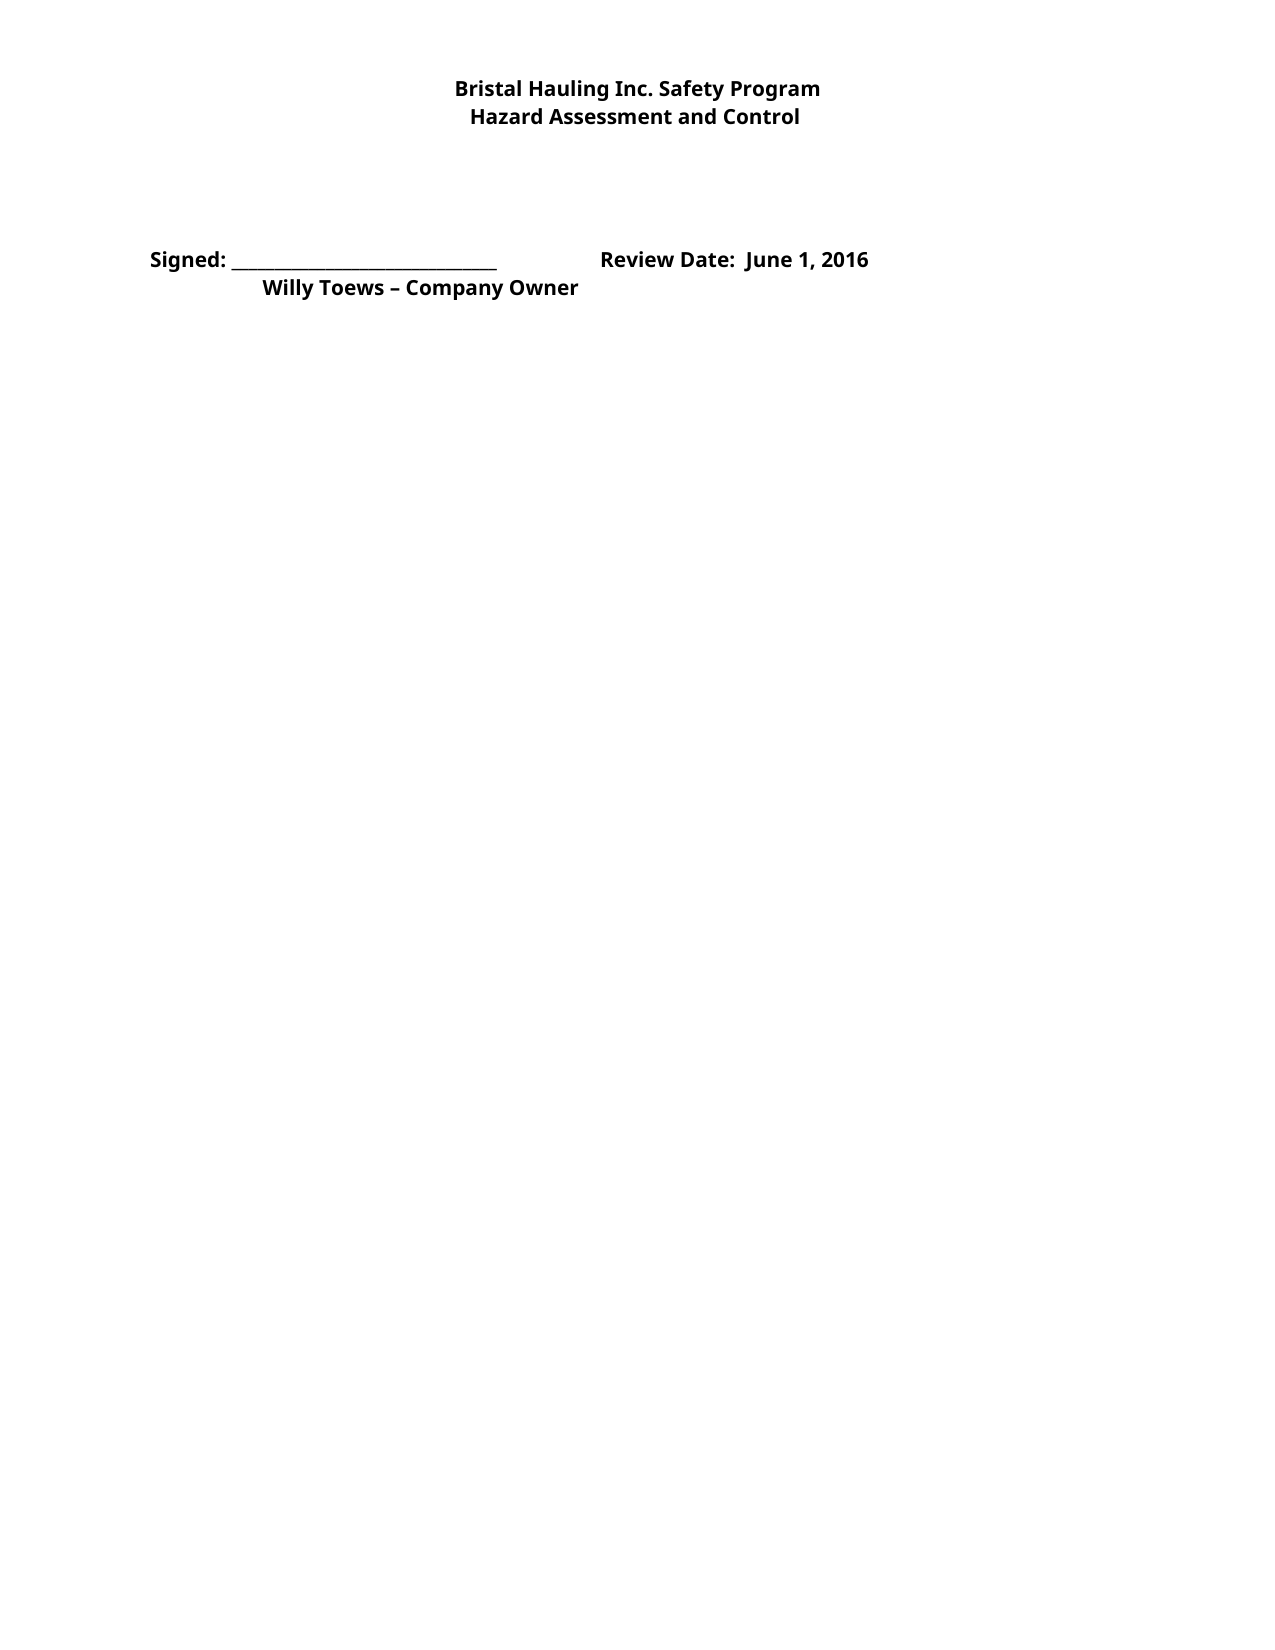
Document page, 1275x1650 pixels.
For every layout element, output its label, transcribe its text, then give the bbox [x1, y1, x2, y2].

text Willy Toews – Company Owner Requirements for Contracted Work [150, 273, 1125, 302]
text Signed: _______________________________ Review Date: June 1, 2016 [150, 245, 1125, 273]
